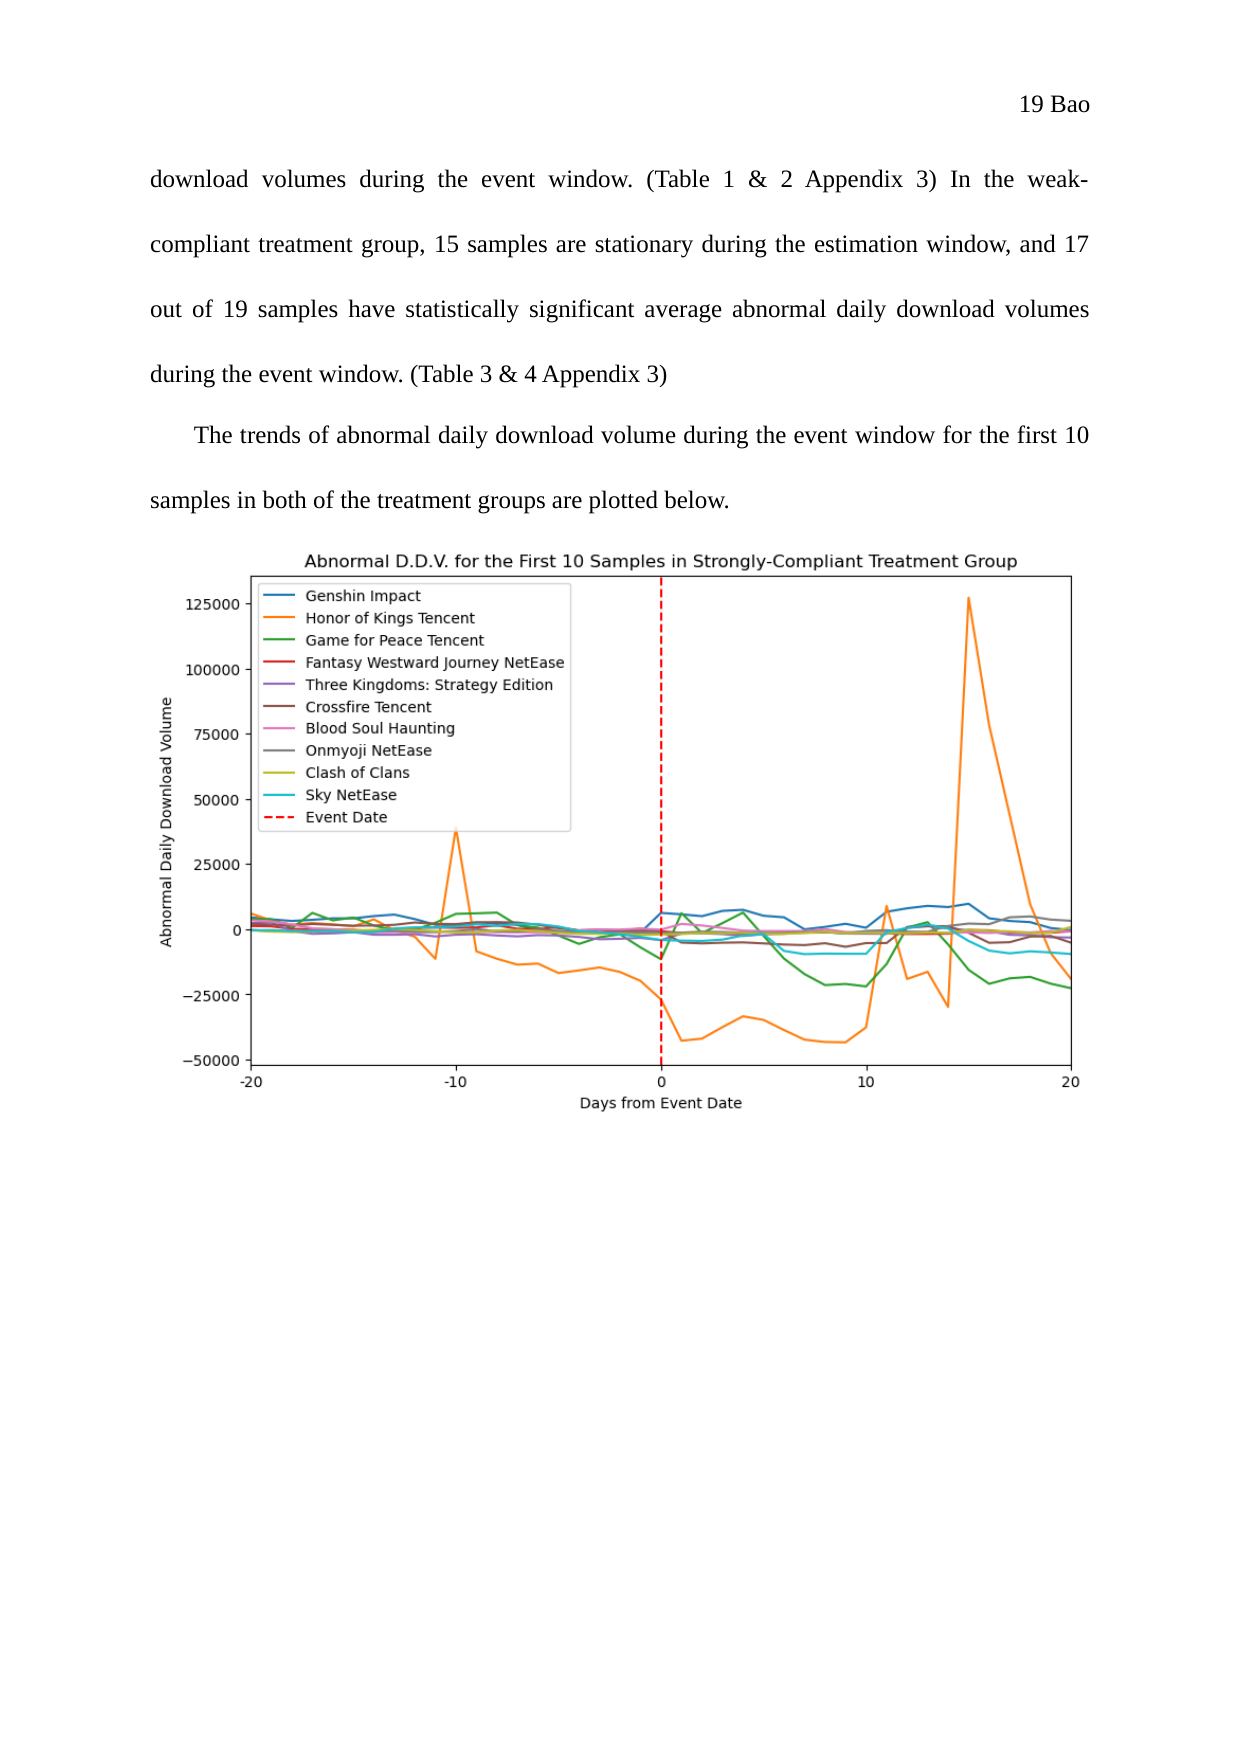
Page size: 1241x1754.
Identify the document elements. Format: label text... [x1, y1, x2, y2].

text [150, 162, 1090, 389]
text The trends of abnormal daily download volume during the event window for the first 10 samples in both of the treatment groups are plotted below. [150, 418, 1090, 516]
picture [150, 544, 1091, 1121]
